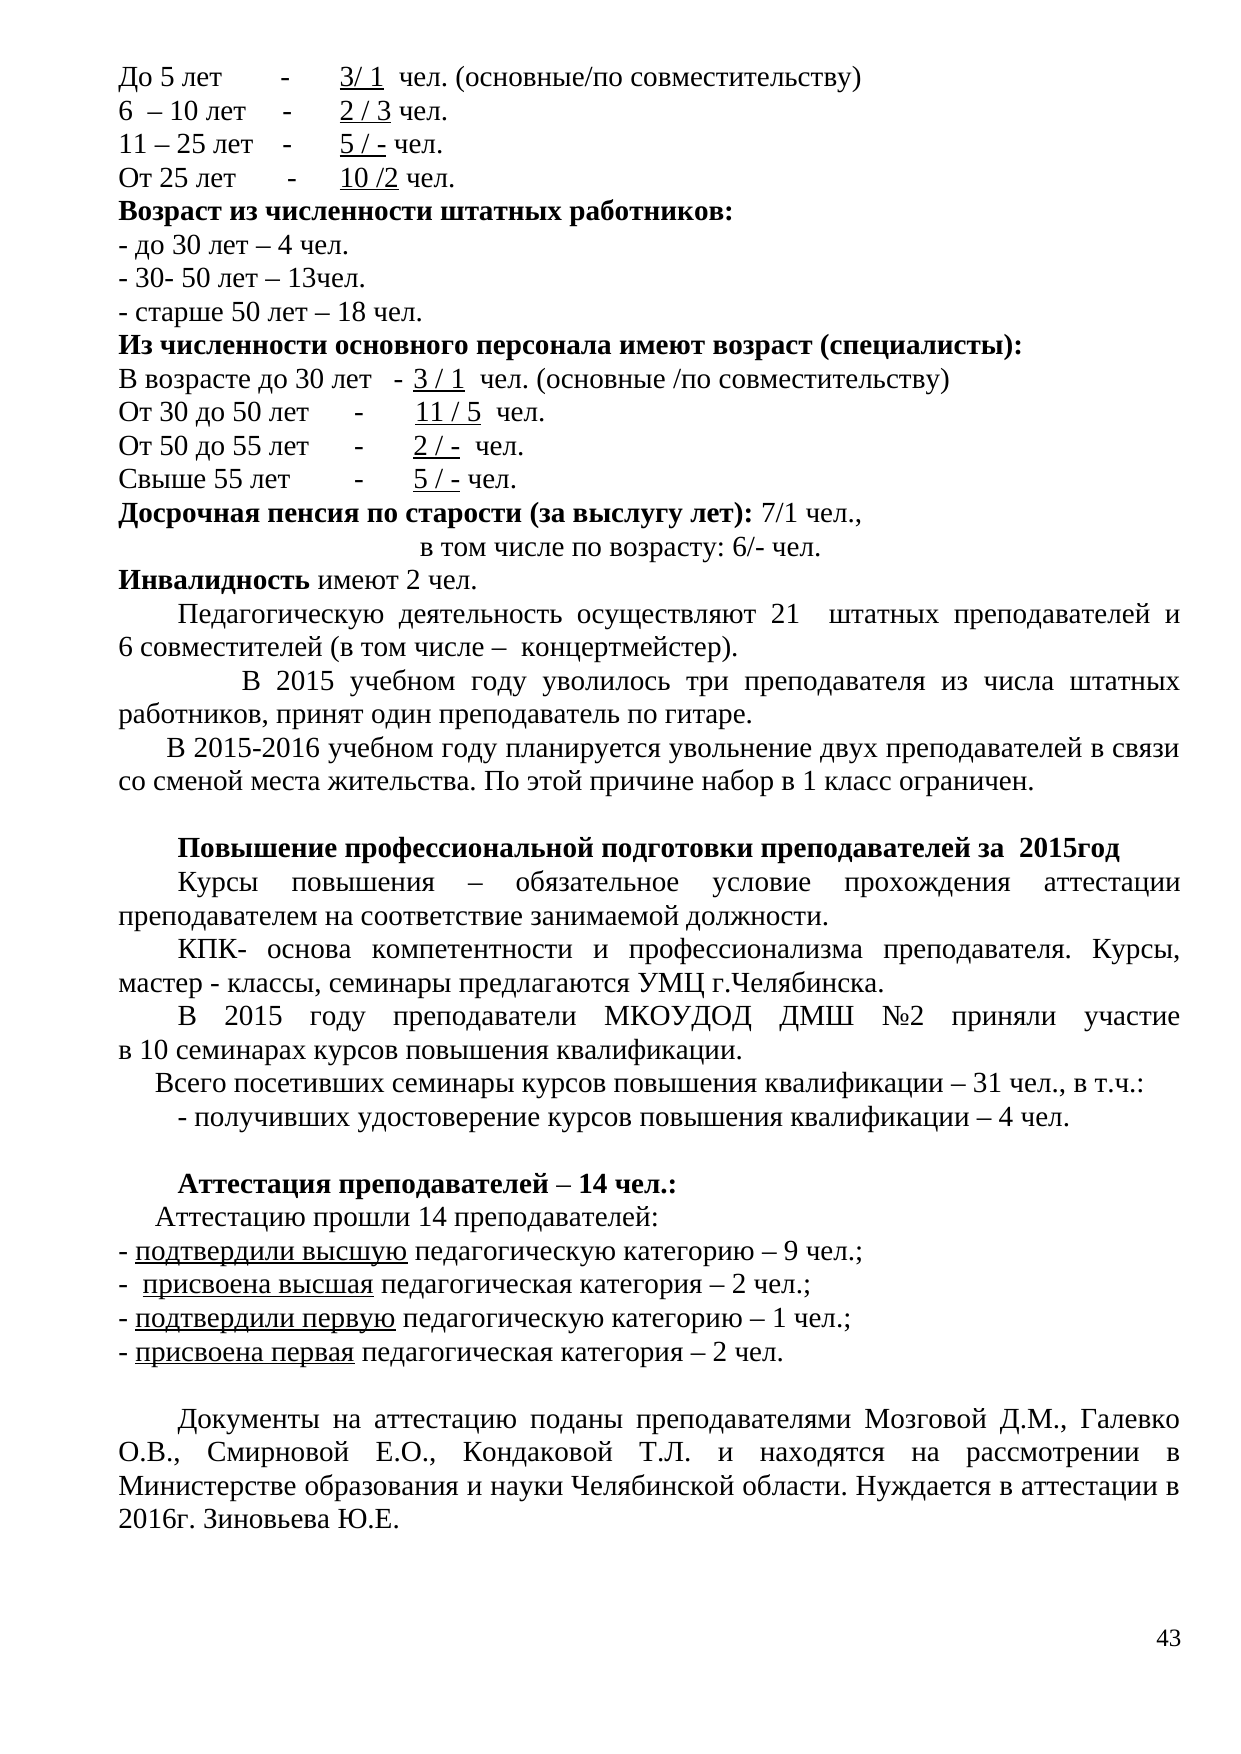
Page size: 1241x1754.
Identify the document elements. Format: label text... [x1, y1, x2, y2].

text КПК- основа компетентности и профессионализма преподавателя. Курсы, мастер - классы, семинары предлагаются УМЦ г.Челябинска. [118, 931, 1181, 998]
text Аттестацию прошли 14 преподавателей: [118, 1199, 1181, 1233]
text в том числе по возрасту: 6/- чел. [192, 529, 1181, 562]
text От 25 лет - 10 /2 чел. [118, 160, 1181, 193]
text Досрочная пенсия по старости (за выслугу лет): 7/1 чел., [118, 495, 1181, 529]
text Педагогическую деятельность осуществляют 21 штатных преподавателей и 6 совместителей (в том числе – концертмейстер). [118, 596, 1181, 663]
text - подтвердили высшую педагогическую категорию – 9 чел.; [118, 1233, 1181, 1267]
text 11 – 25 лет - 5 / - чел. [118, 126, 1181, 160]
text - до 30 лет – 4 чел. [118, 227, 1181, 260]
text - старше 50 лет – 18 чел. [118, 294, 1181, 327]
text В возрасте до 30 лет - 3 / 1 чел. (основные /по совместительству) [118, 361, 1181, 394]
text От 50 до 55 лет - 2 / - чел. [118, 428, 1181, 462]
text Свыше 55 лет - 5 / - чел. [118, 462, 1181, 495]
text - 30- 50 лет – 13чел. [118, 260, 1181, 294]
text Инвалидность имеют 2 чел. [118, 562, 1181, 596]
text Всего посетивших семинары курсов повышения квалификации – 31 чел., в т.ч.: [118, 1065, 1181, 1099]
text Аттестация преподавателей – 14 чел.: [118, 1166, 1181, 1199]
text Из численности основного персонала имеют возраст (специалисты): [118, 327, 1181, 361]
text Повышение профессиональной подготовки преподавателей за 2015год [118, 831, 1181, 864]
text От 30 до 50 лет - 11 / 5 чел. [118, 394, 1181, 428]
text В 2015-2016 учебном году планируется увольнение двух преподавателей в связи со сменой места жительства. По этой причине набор в 1 класс ограничен. [118, 730, 1181, 797]
text - присвоена высшая педагогическая категория – 2 чел.; [118, 1267, 1181, 1300]
text Курсы повышения – обязательное условие прохождения аттестации преподавателем на соответствие занимаемой должности. [118, 864, 1181, 931]
text 6 – 10 лет - 2 / 3 чел. [118, 93, 1181, 126]
text До 5 лет - 3/ 1 чел. (основные/по совместительству) [118, 59, 1181, 93]
text Возраст из численности штатных работников: [118, 193, 1181, 227]
text Документы на аттестацию поданы преподавателями Мозговой Д.М., Галевко О.В., Смирновой Е.О., Кондаковой Т.Л. и находятся на рассмотрении в Министерстве образования и науки Челябинской области. Нуждается в аттестации в 2016г. Зиновьева Ю.Е. [118, 1401, 1181, 1535]
text - присвоена первая педагогическая категория – 2 чел. [118, 1334, 1181, 1367]
text В 2015 учебном году уволилось три преподавателя из числа штатных работников, принят один преподаватель по гитаре. [118, 663, 1181, 730]
text - получивших удостоверение курсов повышения квалификации – 4 чел. [118, 1099, 1181, 1132]
text В 2015 году преподаватели МКОУДОД ДМШ №2 приняли участие в 10 семинарах курсов повышения квалификации. [118, 998, 1181, 1065]
text - подтвердили первую педагогическую категорию – 1 чел.; [118, 1300, 1181, 1334]
